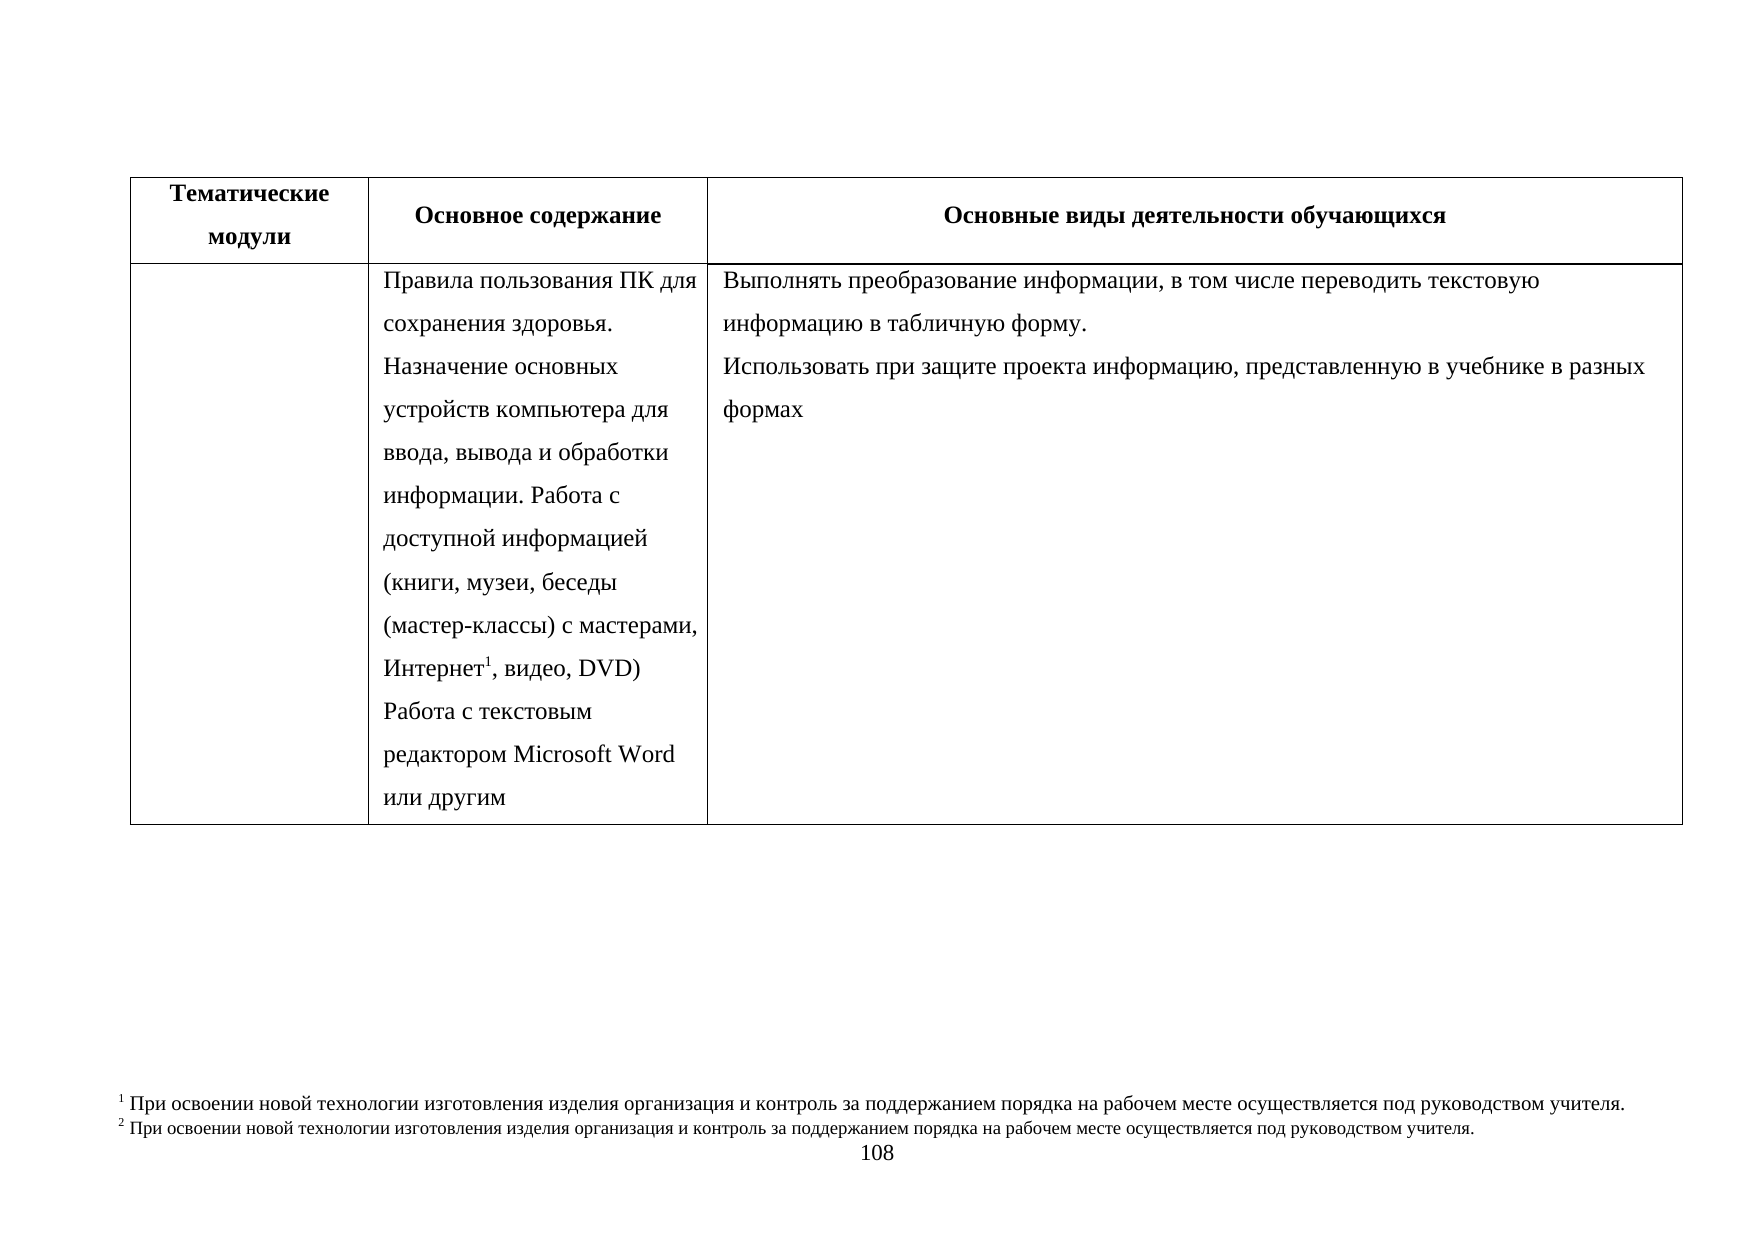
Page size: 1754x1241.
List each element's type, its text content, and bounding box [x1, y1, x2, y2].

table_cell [131, 264, 368, 824]
table_header Основные виды деятельности обучающихся [708, 178, 1682, 263]
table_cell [708, 265, 1682, 824]
table_header Основное содержание [369, 178, 707, 263]
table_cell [369, 264, 707, 824]
table_header Тематические модули [131, 178, 368, 263]
